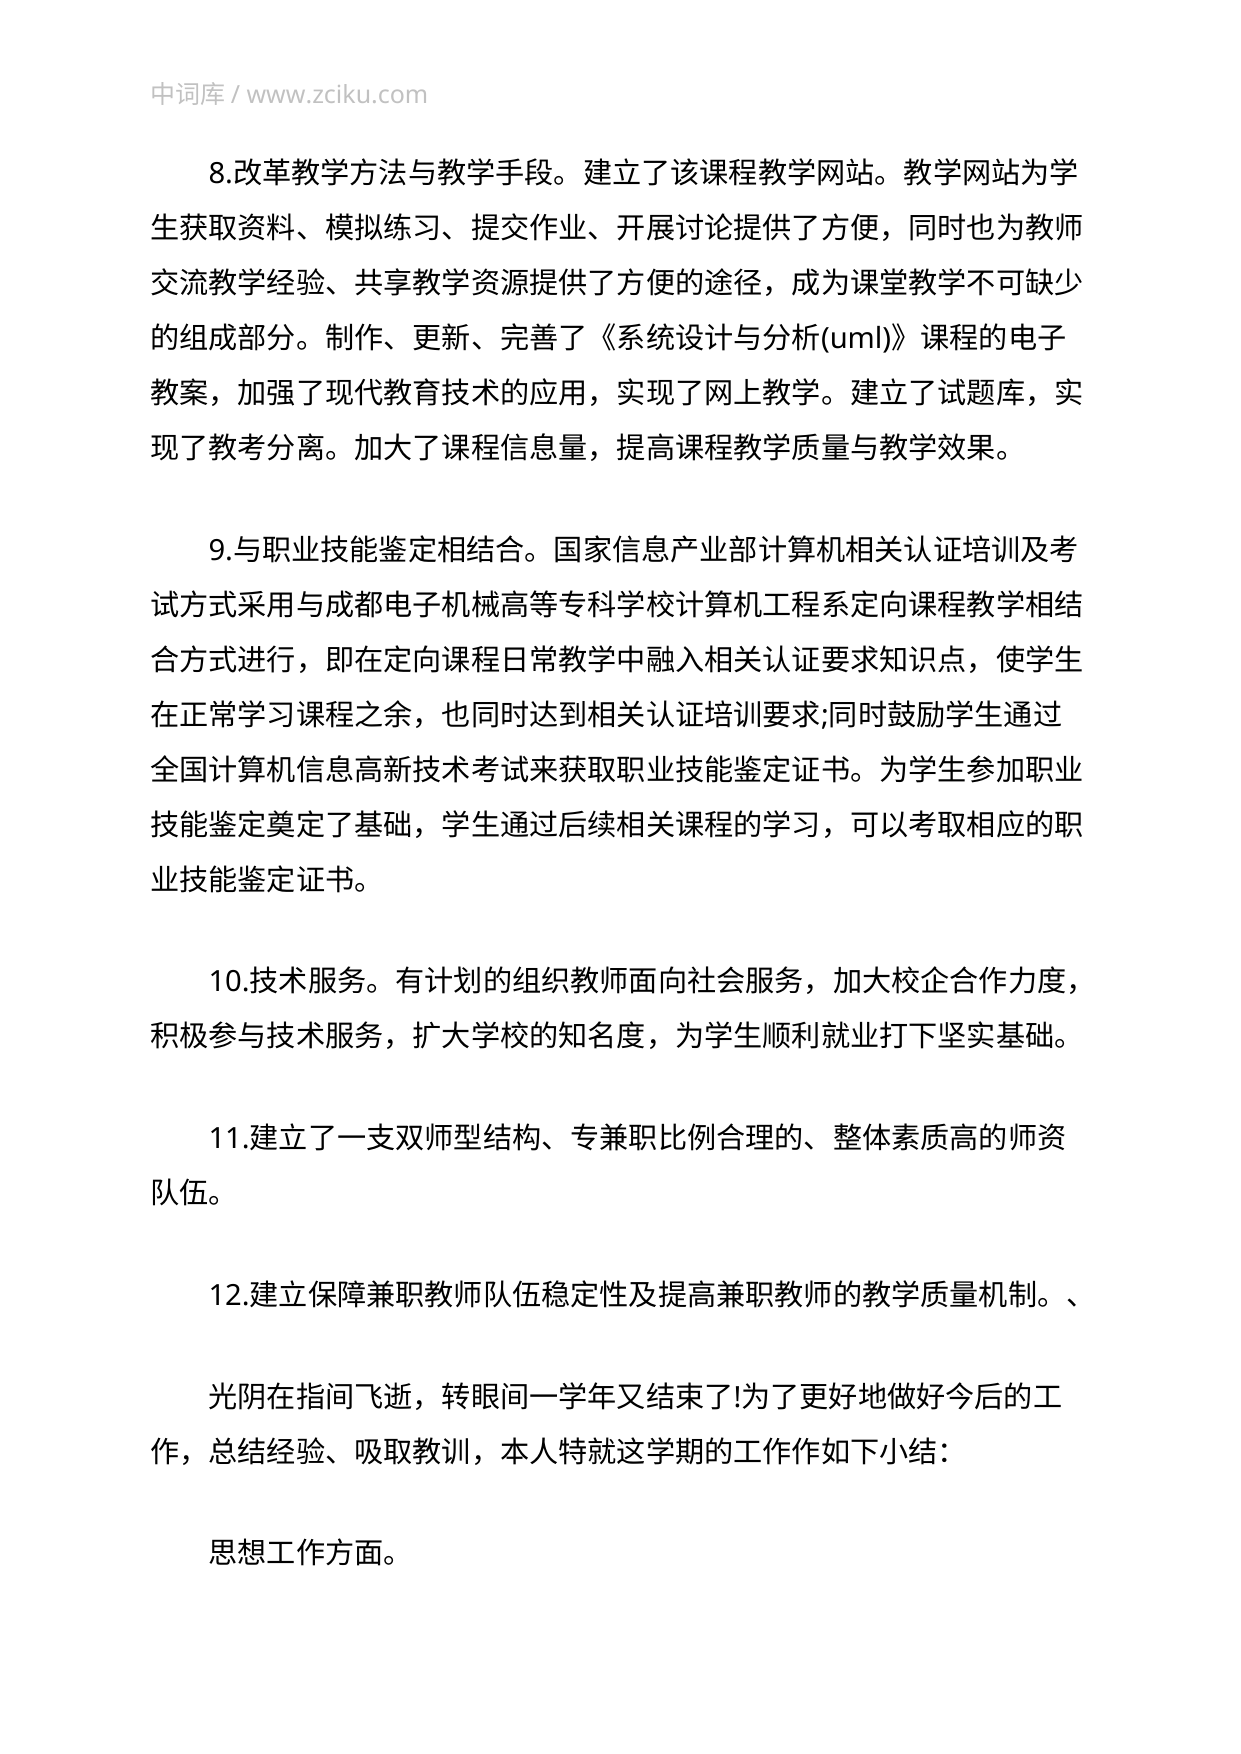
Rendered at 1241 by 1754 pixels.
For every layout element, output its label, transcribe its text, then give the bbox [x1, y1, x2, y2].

text 8.改革教学方法与教学手段。建立了该课程教学网站。教学网站为学生获取资料、模拟练习、提交作业、开展讨论提供了方便，同时也为教师交流教学经验、共享教学资源提供了方便的途径，成为课堂教学不可缺少的组成部分。制作、更新、完善了《系统设计与分析(uml)》课程的电子教案，加强了现代教育技术的应用，实现了网上教学。建立了试题库，实现了教考分离。加大了课程信息量，提高课程教学质量与教学效果。 [150, 150, 1090, 467]
text 9.与职业技能鉴定相结合。国家信息产业部计算机相关认证培训及考试方式采用与成都电子机械高等专科学校计算机工程系定向课程教学相结合方式进行，即在定向课程日常教学中融入相关认证要求知识点，使学生在正常学习课程之余，也同时达到相关认证培训要求;同时鼓励学生通过全国计算机信息高新技术考试来获取职业技能鉴定证书。为学生参加职业技能鉴定奠定了基础，学生通过后续相关课程的学习，可以考取相应的职业技能鉴定证书。 [150, 526, 1090, 898]
text 10.技术服务。有计划的组织教师面向社会服务，加大校企合作力度，积极参与技术服务，扩大学校的知名度，为学生顺利就业打下坚实基础。 [150, 958, 1090, 1055]
text 思想工作方面。 [150, 1530, 1090, 1572]
text 11.建立了一支双师型结构、专兼职比例合理的、整体素质高的师资队伍。 [150, 1114, 1090, 1212]
text 光阴在指间飞逝，转眼间一学年又结束了!为了更好地做好今后的工作，总结经验、吸取教训，本人特就这学期的工作作如下小结： [150, 1373, 1090, 1471]
text 12.建立保障兼职教师队伍稳定性及提高兼职教师的教学质量机制。、 [150, 1271, 1090, 1314]
